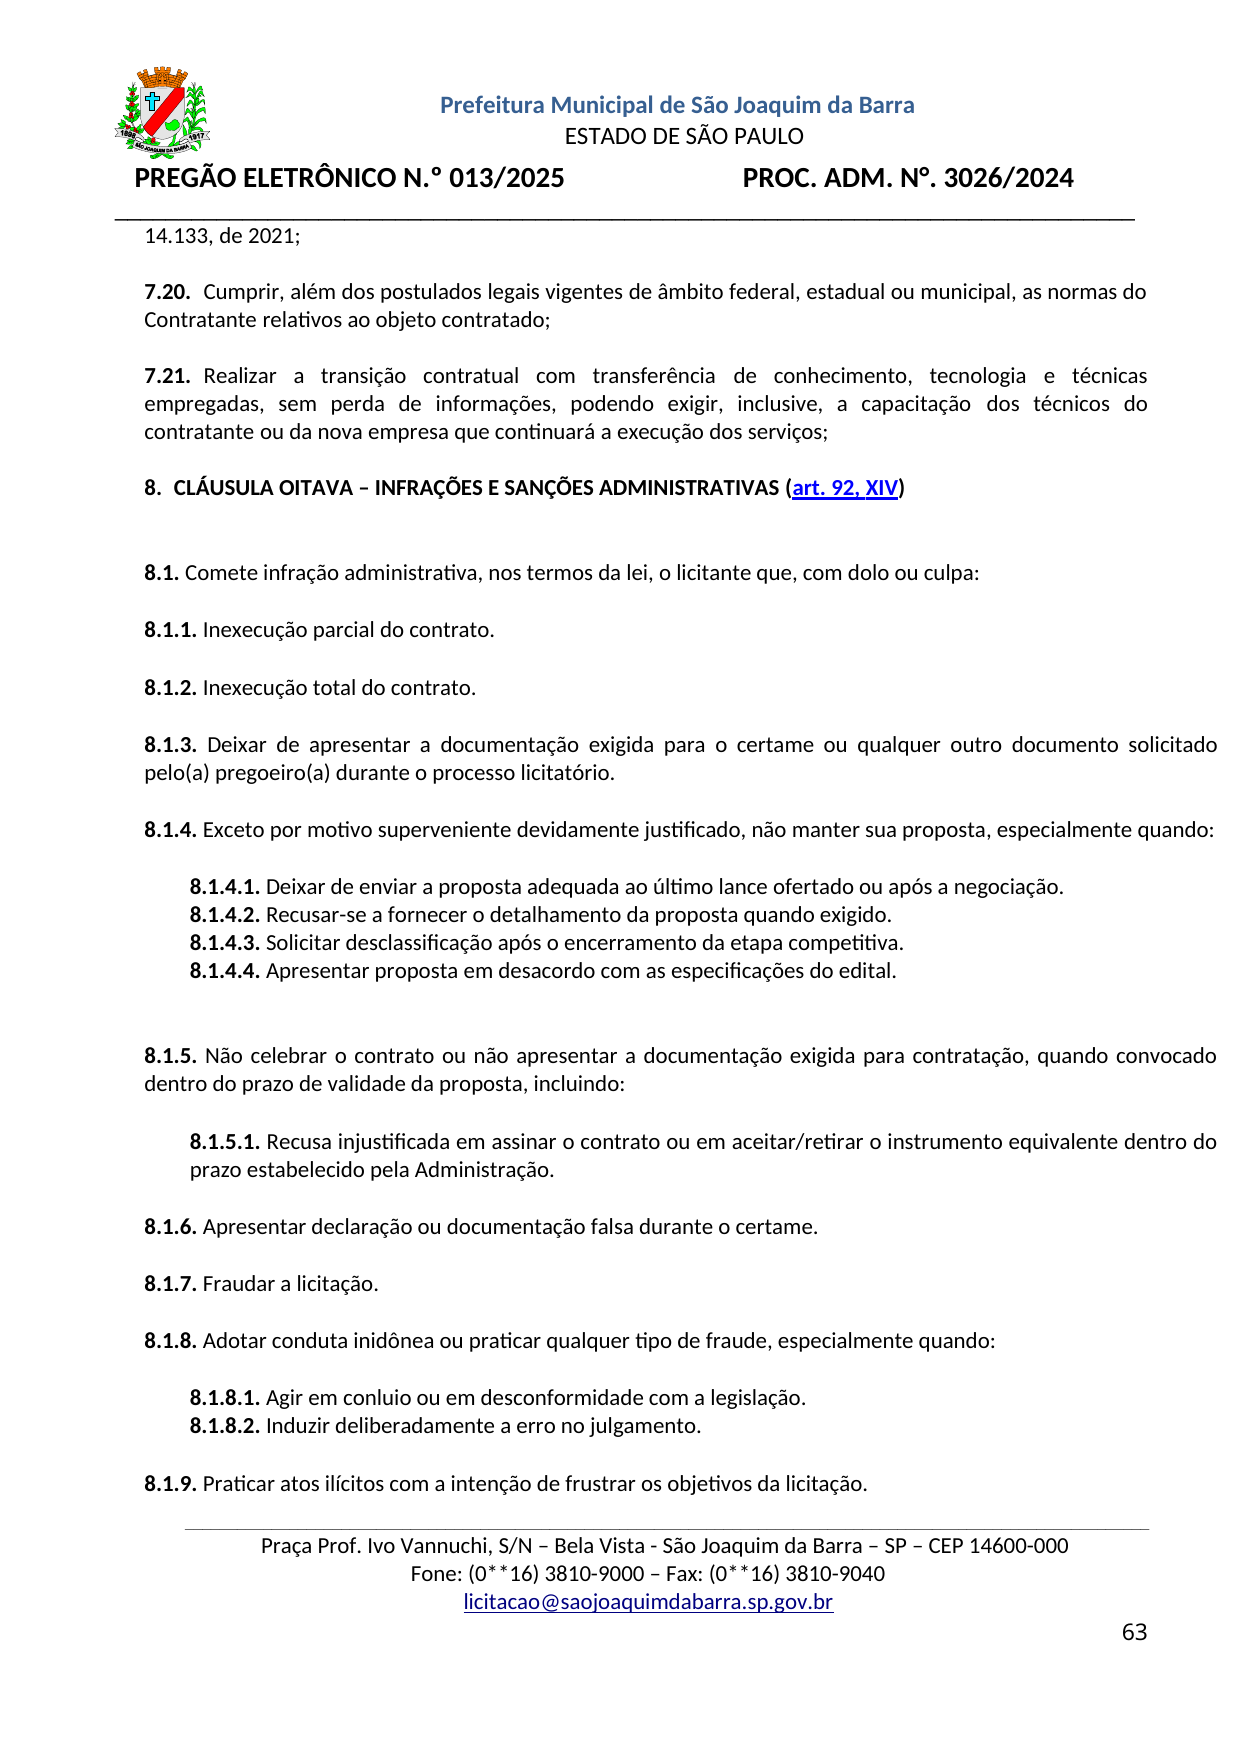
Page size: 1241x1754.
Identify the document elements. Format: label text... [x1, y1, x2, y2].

text 8.1.5. Não celebrar o contrato ou não apresentar a documentação exigida para contratação, quando convocado dentro do prazo de validade da proposta, incluindo: [144, 1042, 1219, 1098]
text 8.1.7. Fraudar a licitação. [144, 1269, 1219, 1297]
text 8.1.8.2. Induzir deliberadamente a erro no julgamento. [189, 1412, 1219, 1439]
text 8.1.1. Inexecução parcial do contrato. [144, 616, 1219, 643]
text 8.1.8. Adotar conduta inidônea ou praticar qualquer tipo de fraude, especialmente quando: [144, 1326, 1219, 1354]
subtitle CLÁUSULA OITAVA – INFRAÇÕES E SANÇÕES ADMINISTRATIVAS (art. 92, XIV) [144, 473, 1148, 501]
text 8.1.4.4. Apresentar proposta em desacordo com as especificações do edital. [189, 956, 1219, 984]
text 8.1.5.1. Recusa injustificada em assinar o contrato ou em aceitar/retirar o instrumento equivalente dentro do prazo estabelecido pela Administração. [189, 1127, 1219, 1183]
list Realizar a transição contratual com transferência de conhecimento, tecnologia e técnicas empregadas, sem perda de informações, podendo exigir, inclusive, a capacitação dos técnicos do contratante ou da nova empresa que continuará a execução dos serviços; [144, 361, 1148, 445]
text 8.1.4. Exceto por motivo superveniente devidamente justificado, não manter sua proposta, especialmente quando: [144, 815, 1219, 843]
text 8.1.2. Inexecução total do contrato. [144, 673, 1219, 701]
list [144, 221, 1148, 249]
text 8.1.4.3. Solicitar desclassificação após o encerramento da etapa competitiva. [189, 928, 1219, 956]
list Cumprir, além dos postulados legais vigentes de âmbito federal, estadual ou municipal, as normas do Contratante relativos ao objeto contratado; [144, 277, 1148, 333]
text 8.1.8.1. Agir em conluio ou em desconformidade com a legislação. [189, 1383, 1219, 1412]
text 8.1.4.1. Deixar de enviar a proposta adequada ao último lance ofertado ou após a negociação. [189, 872, 1219, 900]
text 8.1.4.2. Recusar-se a fornecer o detalhamento da proposta quando exigido. [189, 900, 1219, 928]
text 8.1.9. Praticar atos ilícitos com a intenção de frustrar os objetivos da licitação. [144, 1469, 1219, 1497]
text 8.1. Comete infração administrativa, nos termos da lei, o licitante que, com dolo ou culpa: [144, 558, 1219, 586]
text 8.1.3. Deixar de apresentar a documentação exigida para o certame ou qualquer outro documento solicitado pelo(a) pregoeiro(a) durante o processo licitatório. [144, 730, 1219, 786]
text 8.1.6. Apresentar declaração ou documentação falsa durante o certame. [144, 1212, 1219, 1240]
